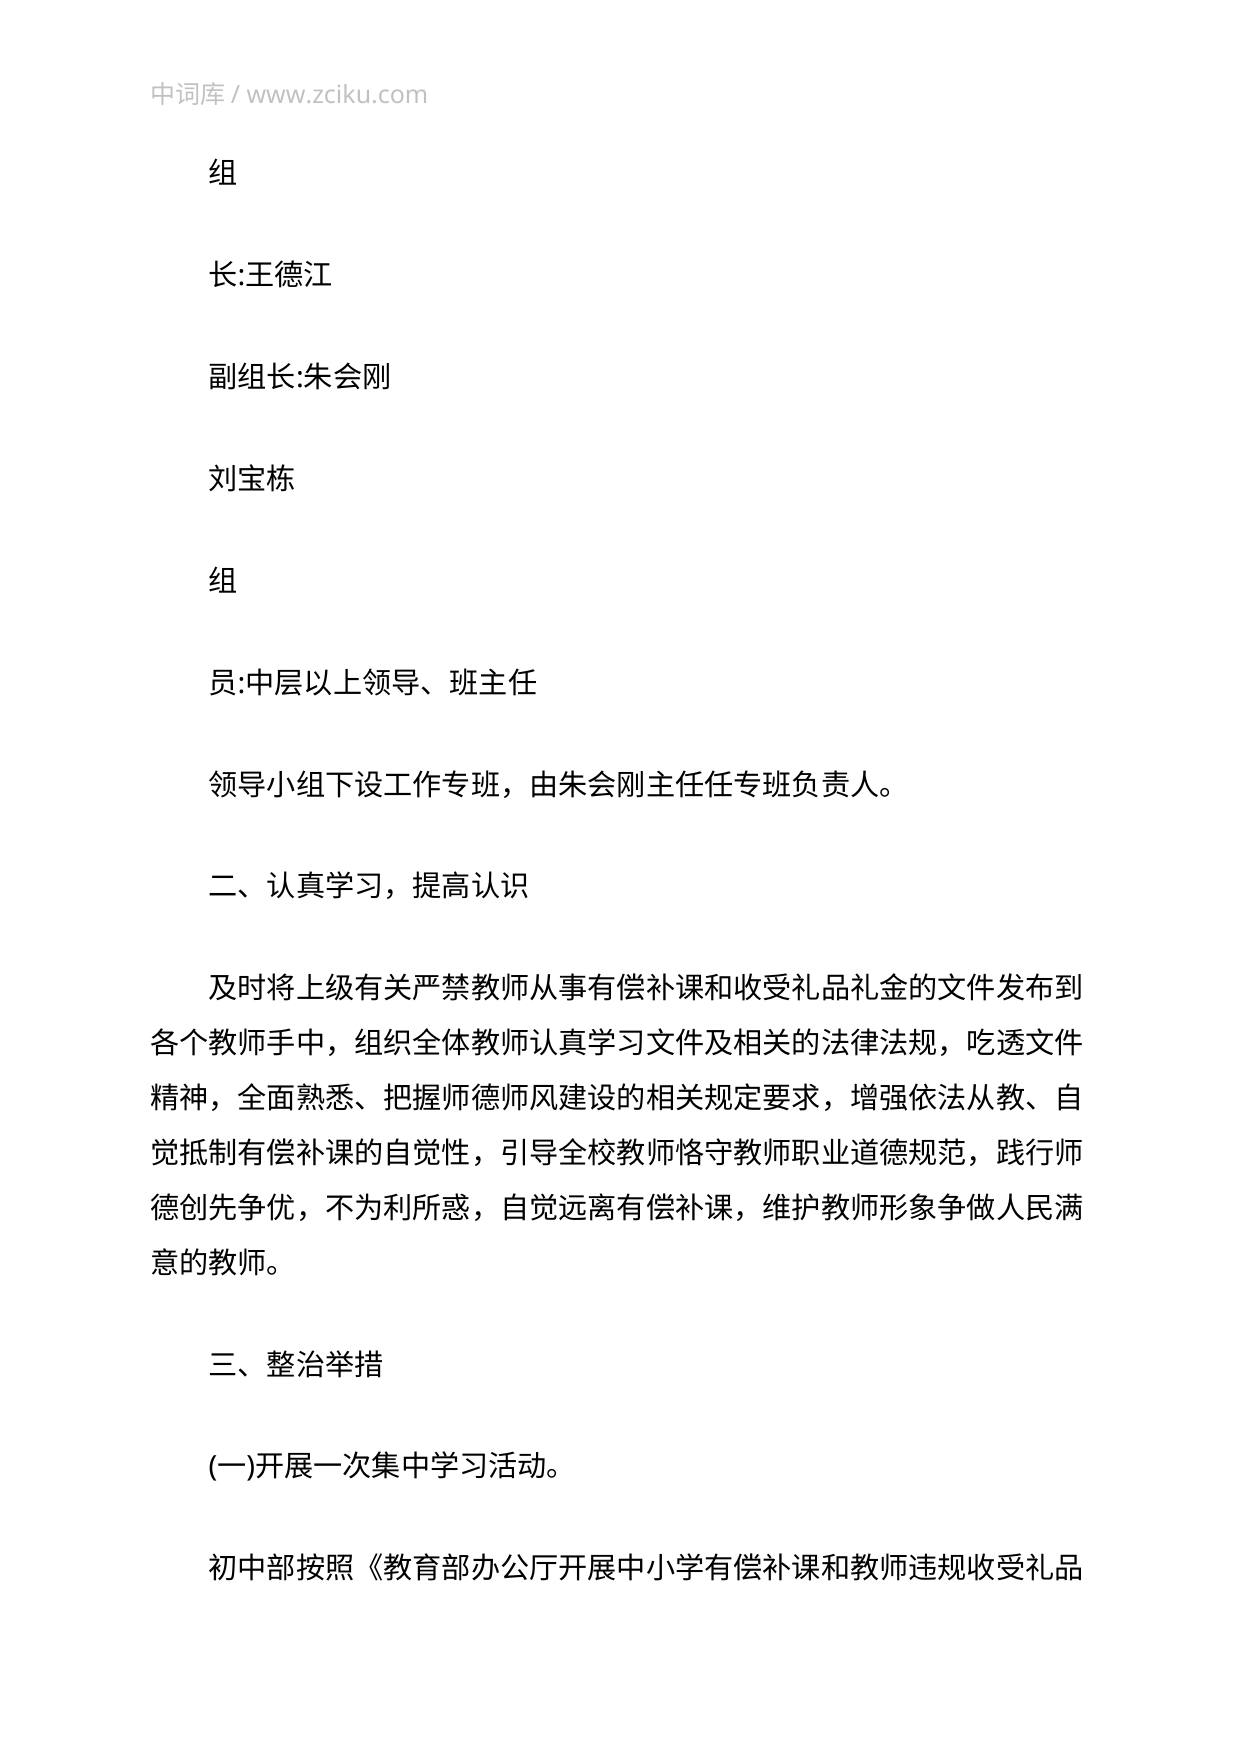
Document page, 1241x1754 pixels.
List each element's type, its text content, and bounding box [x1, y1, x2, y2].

text 组 [150, 557, 1090, 600]
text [150, 1545, 1090, 1587]
text 刘宝栋 [150, 456, 1090, 498]
text 领导小组下设工作专班，由朱会刚主任任专班负责人。 [150, 761, 1090, 803]
text 组 [150, 150, 1090, 192]
text 副组长:朱会刚 [150, 354, 1090, 396]
text 及时将上级有关严禁教师从事有偿补课和收受礼品礼金的文件发布到各个教师手中，组织全体教师认真学习文件及相关的法律法规，吃透文件精神，全面熟悉、把握师德师风建设的相关规定要求，增强依法从教、自觉抵制有偿补课的自觉性，引导全校教师恪守教师职业道德规范，践行师德创先争优，不为利所惑，自觉远离有偿补课，维护教师形象争做人民满意的教师。 [150, 965, 1090, 1282]
text 二、认真学习，提高认识 [150, 863, 1090, 905]
text 长:王德江 [150, 252, 1090, 294]
text (一)开展一次集中学习活动。 [150, 1443, 1090, 1485]
text 员:中层以上领导、班主任 [150, 659, 1090, 702]
text 三、整治举措 [150, 1341, 1090, 1383]
